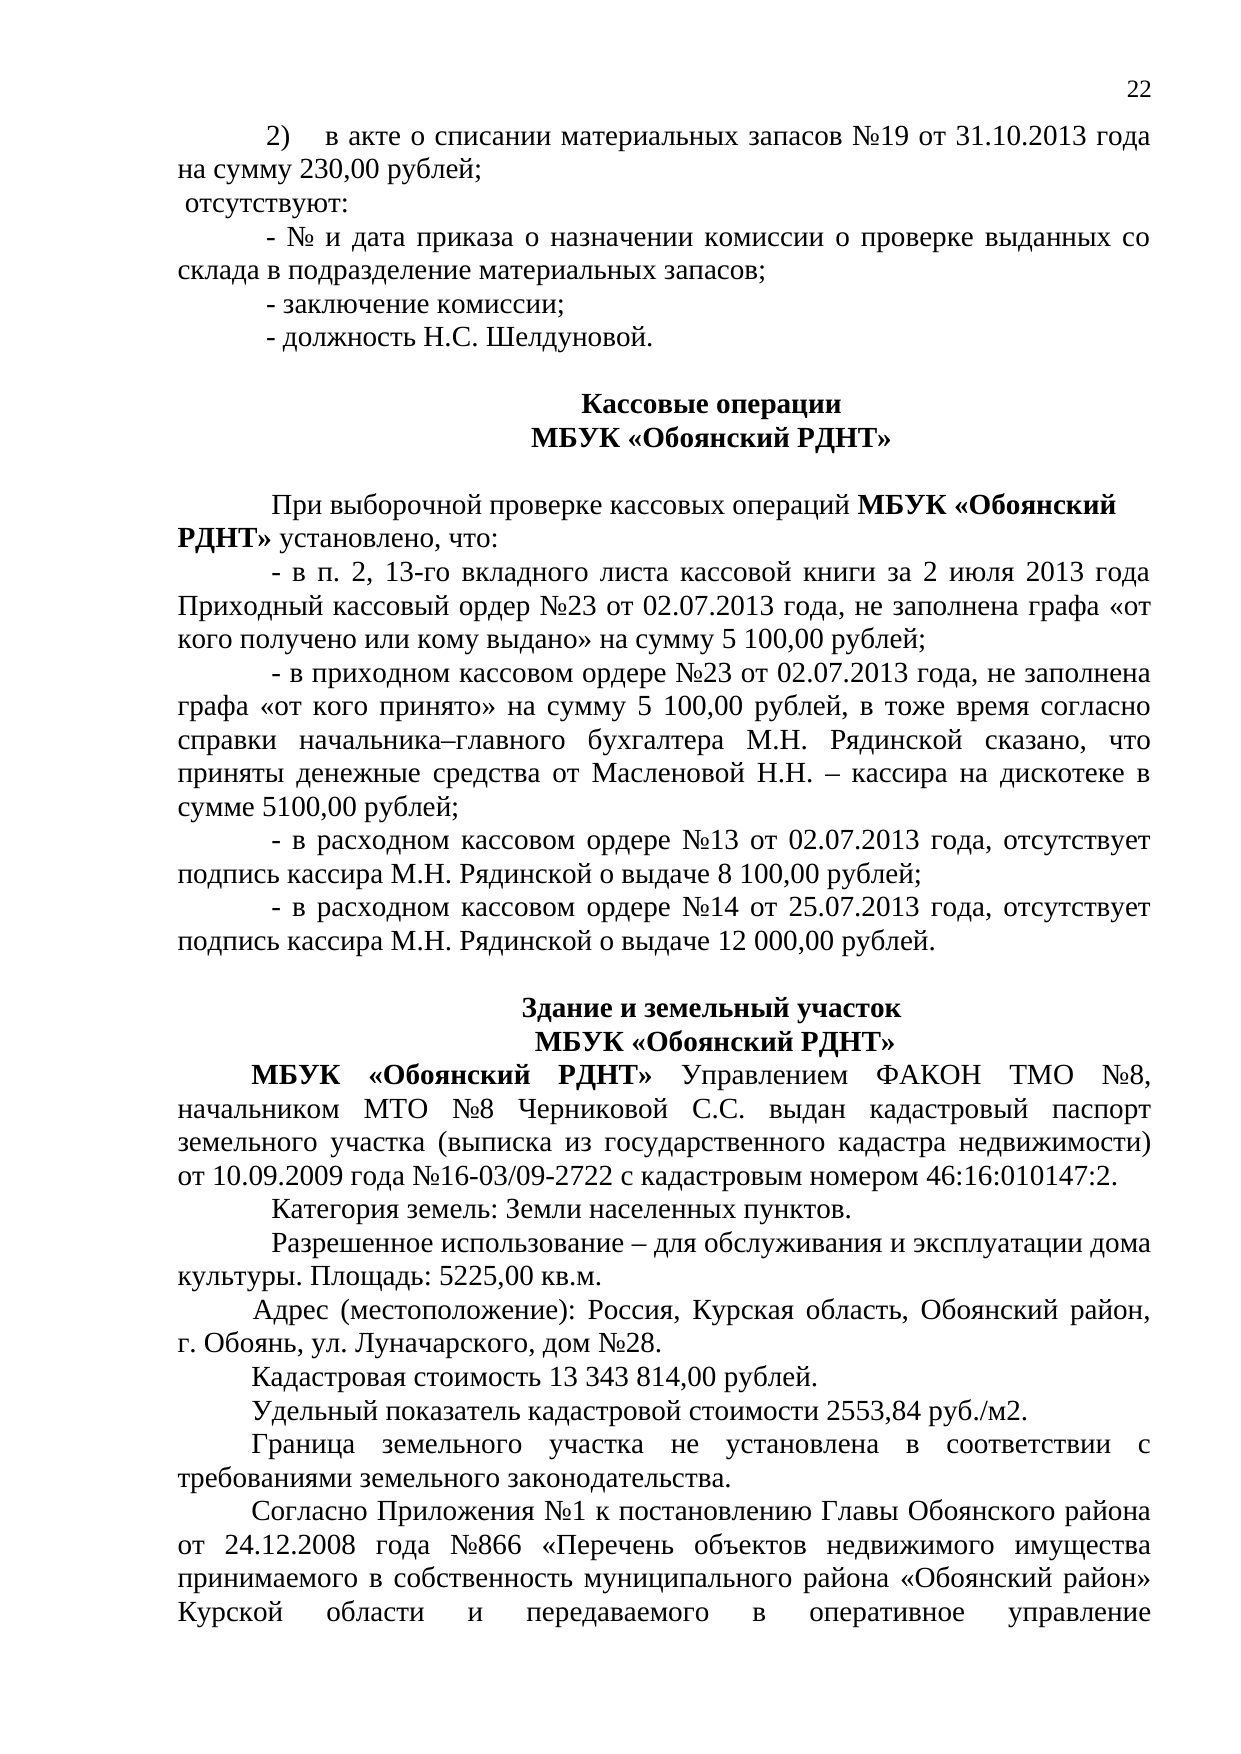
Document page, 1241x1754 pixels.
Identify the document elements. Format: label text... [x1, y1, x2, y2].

text Кассовые операции [177, 386, 1152, 420]
text Категория земель: Земли населенных пунктов. [177, 1191, 1152, 1225]
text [177, 1493, 1152, 1627]
text - в расходном кассовом ордере №13 от 02.07.2013 года, отсутствует подпись кассира М.Н. Рядинской о выдаче 8 100,00 рублей; [177, 822, 1152, 889]
text Здание и земельный участок [177, 990, 1152, 1024]
text - № и дата приказа о назначении комиссии о проверке выданных со склада в подразделение материальных запасов; [177, 219, 1152, 286]
text МБУК «Обоянский РДНТ» [177, 1024, 1152, 1057]
text - в п. 2, 13-го вкладного листа кассовой книги за 2 июля 2013 года Приходный кассовый ордер №23 от 02.07.2013 года, не заполнена графа «от кого получено или кому выдано» на сумму 5 100,00 рублей; [177, 554, 1152, 655]
text Удельный показатель кадастровой стоимости 2553,84 руб./м2. [177, 1393, 1152, 1426]
text МБУК «Обоянский РДНТ» Управлением ФАКОН ТМО №8, начальником МТО №8 Черниковой С.С. выдан кадастровый паспорт земельного участка (выписка из государственного кадастра недвижимости) от 10.09.2009 года №16-03/09-2722 с кадастровым номером 46:16:010147:2. [177, 1057, 1152, 1191]
text Адрес (местоположение): Россия, Курская область, Обоянский район, г. Обоянь, ул. Луначарского, дом №28. [177, 1292, 1152, 1359]
text отсутствуют: [177, 185, 1152, 219]
text Кадастровая стоимость 13 343 814,00 рублей. [177, 1359, 1152, 1393]
text - в расходном кассовом ордере №14 от 25.07.2013 года, отсутствует подпись кассира М.Н. Рядинской о выдаче 12 000,00 рублей. [177, 889, 1152, 957]
text - в приходном кассовом ордере №23 от 02.07.2013 года, не заполнена графа «от кого принято» на сумму 5 100,00 рублей, в тоже время согласно справки начальника–главного бухгалтера М.Н. Рядинской сказано, что приняты денежные средства от Масленовой Н.Н. – кассира на дискотеке в сумме 5100,00 рублей; [177, 655, 1152, 822]
text При выборочной проверке кассовых операций МБУК «Обоянский РДНТ» установлено, что: [177, 487, 1152, 554]
text Разрешенное использование – для обслуживания и эксплуатации дома культуры. Площадь: 5225,00 кв.м. [177, 1225, 1152, 1292]
text - заключение комиссии; [177, 286, 1152, 319]
text - должность Н.С. Шелдуновой. [177, 319, 1152, 353]
list в акте о списании материальных запасов №19 от 31.10.2013 года на сумму 230,00 рублей; [177, 118, 1152, 185]
text МБУК «Обоянский РДНТ» [177, 420, 1152, 453]
text Граница земельного участка не установлена в соответствии с требованиями земельного законодательства. [177, 1426, 1152, 1493]
